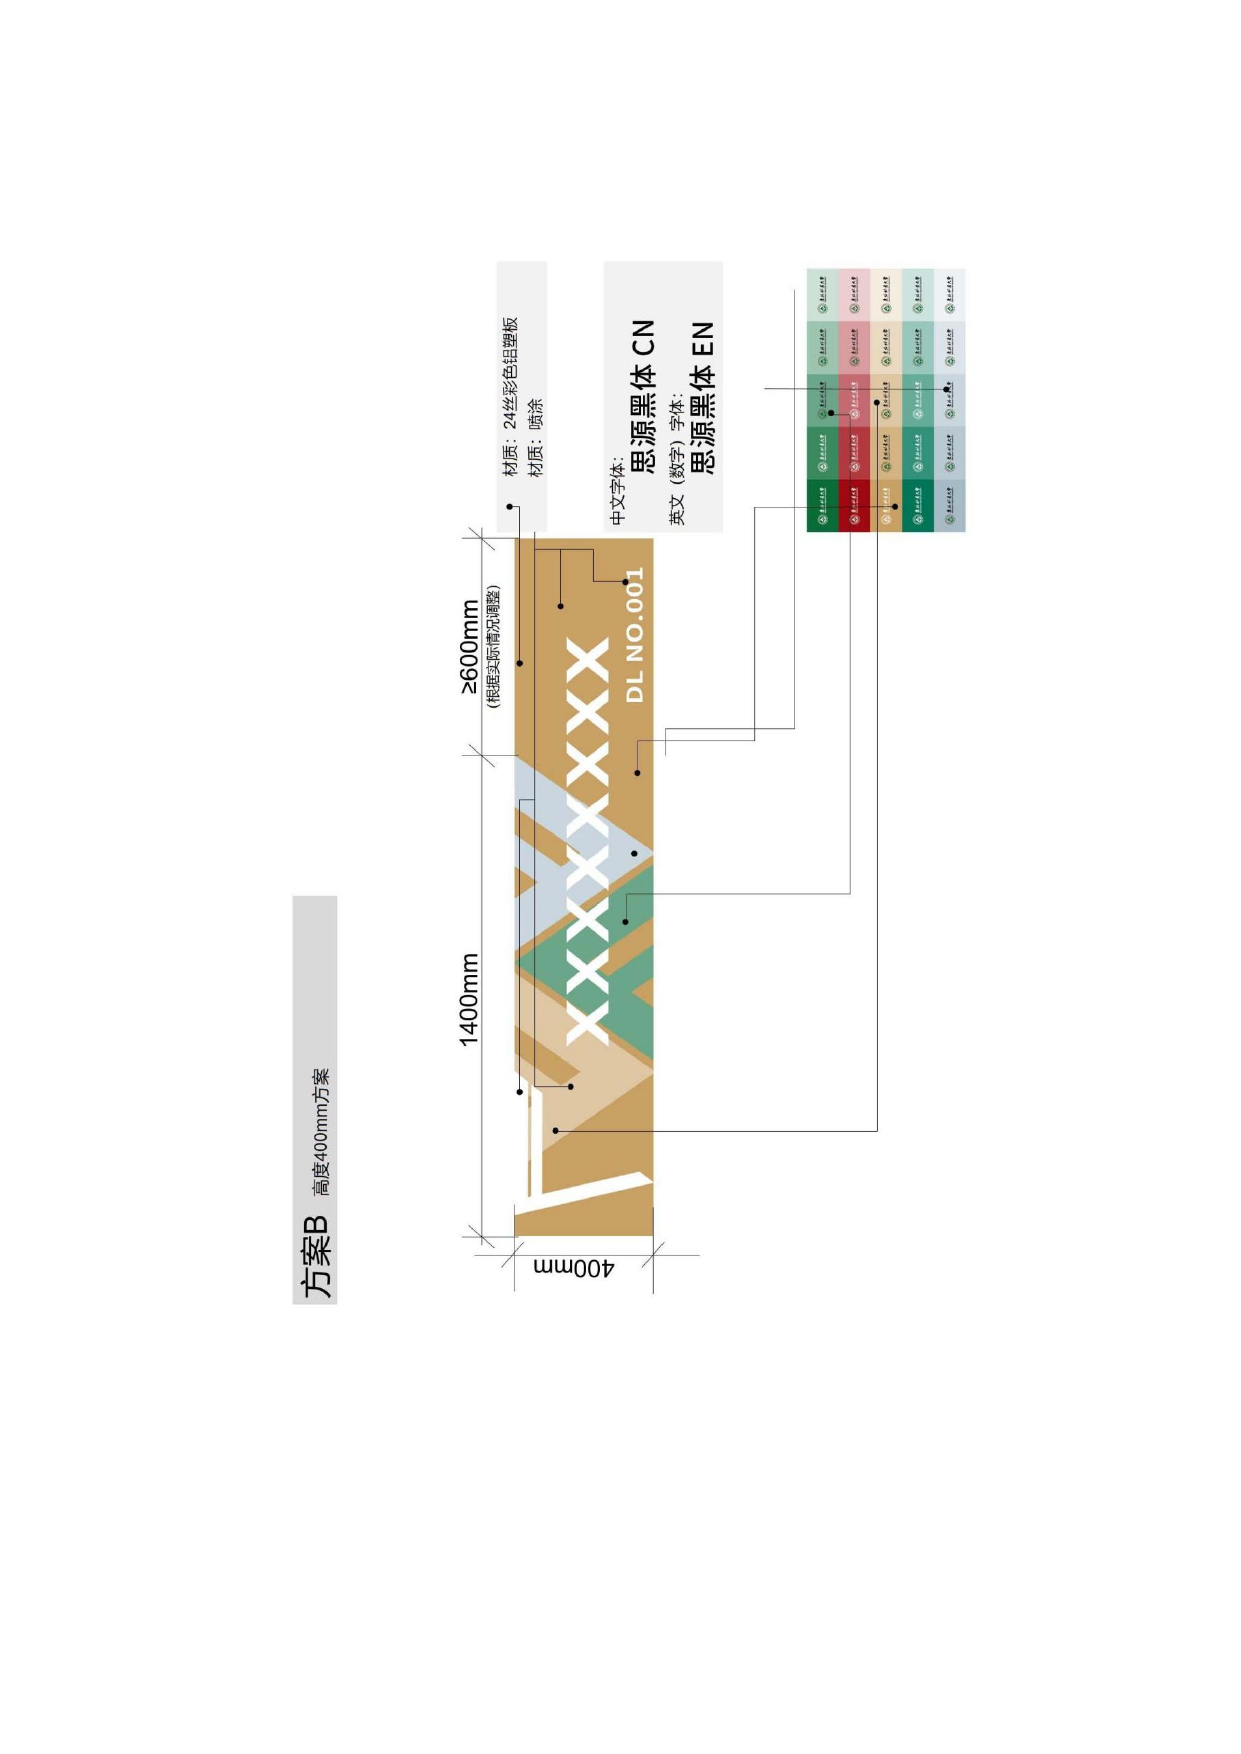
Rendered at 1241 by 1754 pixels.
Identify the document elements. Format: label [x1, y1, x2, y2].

picture [187, 162, 1053, 1339]
